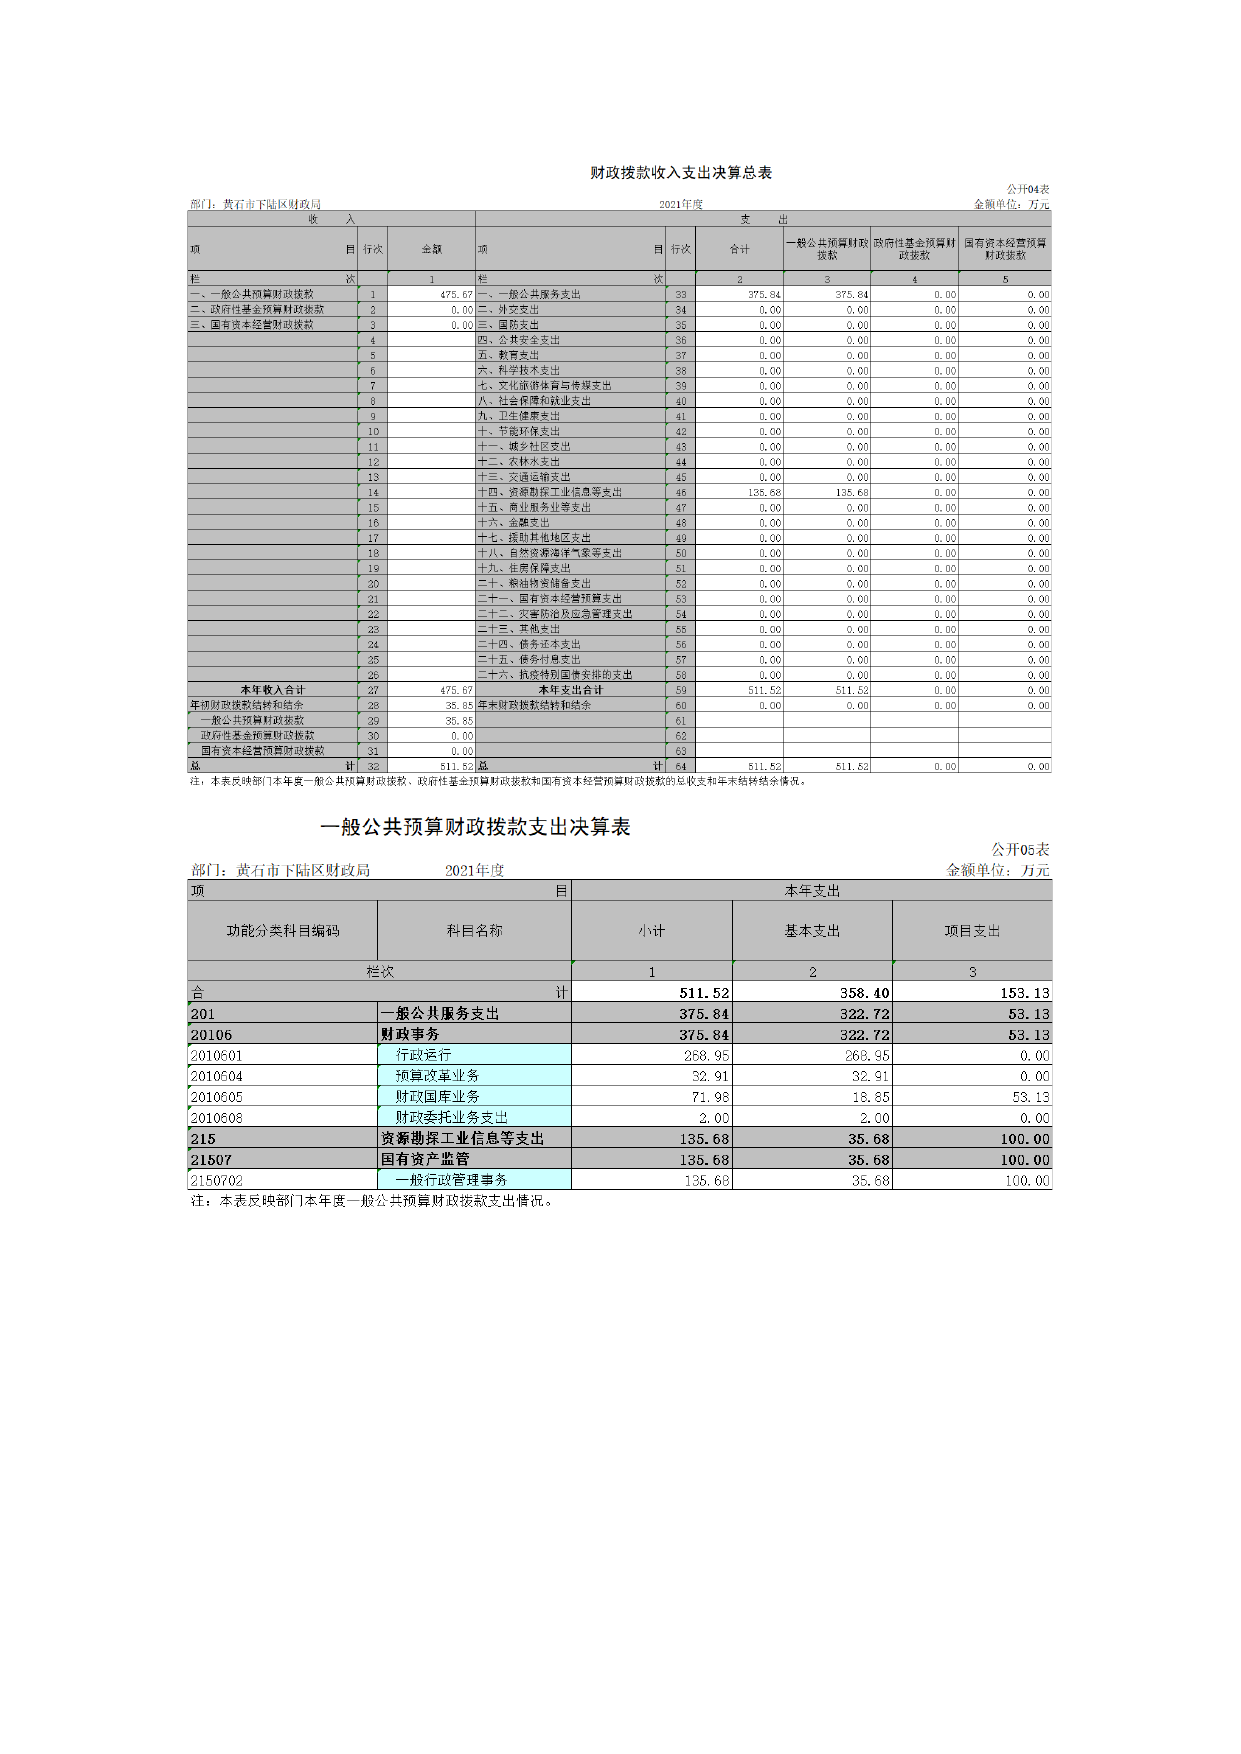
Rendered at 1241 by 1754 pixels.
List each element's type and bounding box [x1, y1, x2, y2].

picture [187, 162, 1052, 788]
picture [187, 812, 1053, 1210]
